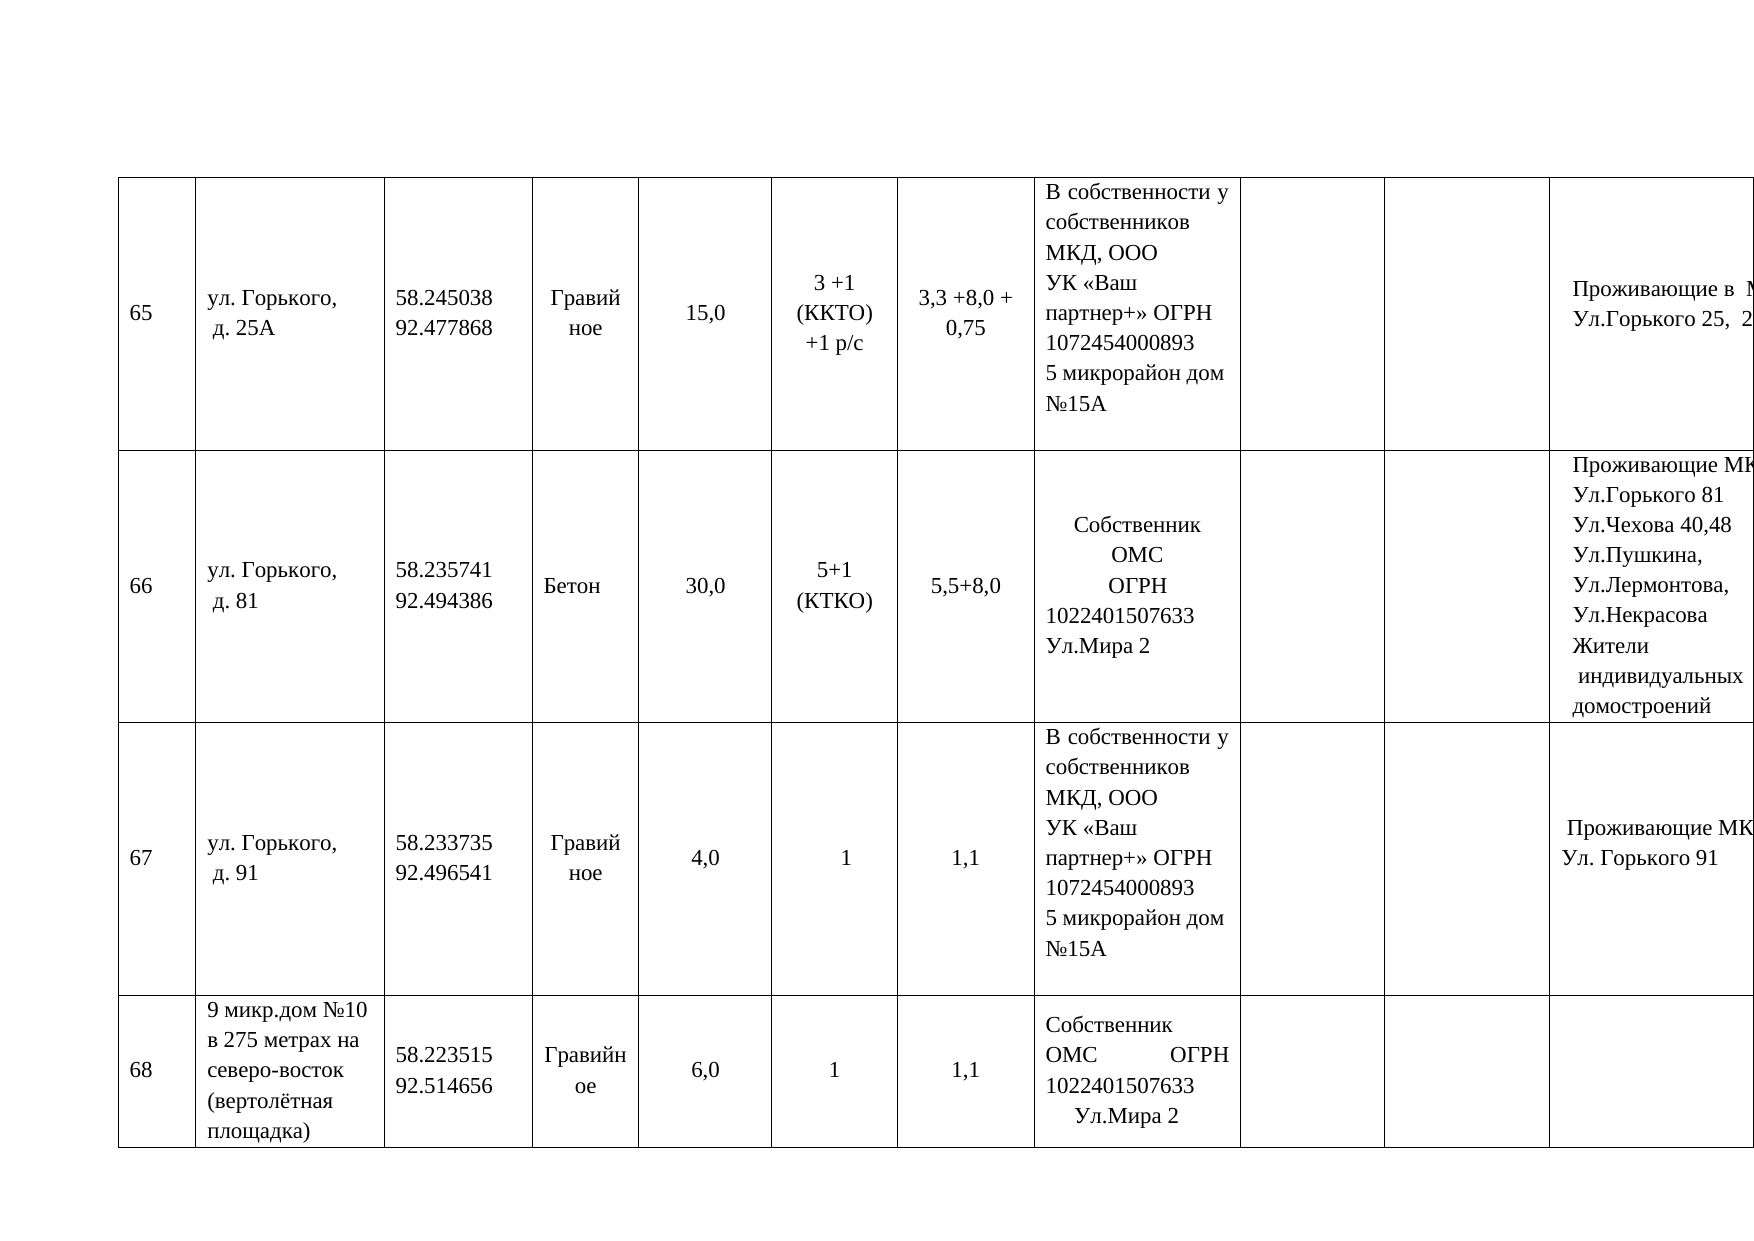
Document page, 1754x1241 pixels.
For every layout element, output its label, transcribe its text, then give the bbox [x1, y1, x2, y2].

table_cell Гравийное [533, 996, 638, 1147]
table_cell 6,0 [639, 996, 771, 1147]
table_cell Проживающие МКД Ул. Горького 91 [1550, 723, 1753, 995]
table_cell 1,1 [898, 996, 1034, 1147]
table_cell [1241, 451, 1384, 722]
table_cell 3 +1 (ККТО) +1 р/с [772, 178, 897, 450]
table_cell 65 [119, 178, 195, 450]
table_cell 58.235741 92.494386 [385, 451, 532, 722]
table_cell ул. Горького, д. 25А [196, 178, 384, 450]
table_cell 9 микр.дом №10 в 275 метрах на северо-восток (вертолётная площадка) [196, 996, 384, 1147]
table_cell [1385, 996, 1549, 1147]
table_cell 15,0 [639, 178, 771, 450]
table_cell Бетон [533, 451, 638, 722]
table_cell 58.223515 92.514656 [385, 996, 532, 1147]
table_cell 30,0 [639, 451, 771, 722]
table_cell [1385, 723, 1549, 995]
table_cell [1385, 178, 1549, 450]
table_cell 5,5+8,0 [898, 451, 1034, 722]
table_cell [1241, 996, 1384, 1147]
table_cell 67 [119, 723, 195, 995]
table_cell Собственник ОМС ОГРН 1022401507633 Ул.Мира 2 [1035, 451, 1240, 722]
table_cell ул. Горького, д. 81 [196, 451, 384, 722]
table_cell 1,1 [898, 723, 1034, 995]
table_cell [1550, 996, 1753, 1147]
table_cell Гравий ное [533, 723, 638, 995]
table_cell [1241, 178, 1384, 450]
table_cell 4,0 [639, 723, 771, 995]
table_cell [1035, 723, 1240, 995]
table_cell Гравий ное [533, 178, 638, 450]
table_cell 58.233735 92.496541 [385, 723, 532, 995]
table_cell 3,3 +8,0 + 0,75 [898, 178, 1034, 450]
table_cell 5+1 (КТКО) [772, 451, 897, 722]
table_cell Собственник ОМС ОГРН 1022401507633 Ул.Мира 2 [1035, 996, 1240, 1147]
table_cell [1241, 723, 1384, 995]
table_cell ул. Горького, д. 91 [196, 723, 384, 995]
table_cell В собственности у собственников МКД, ООО УК «Ваш партнер+» ОГРН 1072454000893 5 микрорайон дом №15А [1035, 178, 1240, 450]
table_cell [1550, 451, 1753, 722]
table_cell [1385, 451, 1549, 722]
table_cell 58.245038 92.477868 [385, 178, 532, 450]
table_cell 66 [119, 451, 195, 722]
table_cell 1 [772, 996, 897, 1147]
table_cell 1 [772, 723, 897, 995]
table_cell 68 [119, 996, 195, 1147]
table_cell [1550, 178, 1753, 450]
